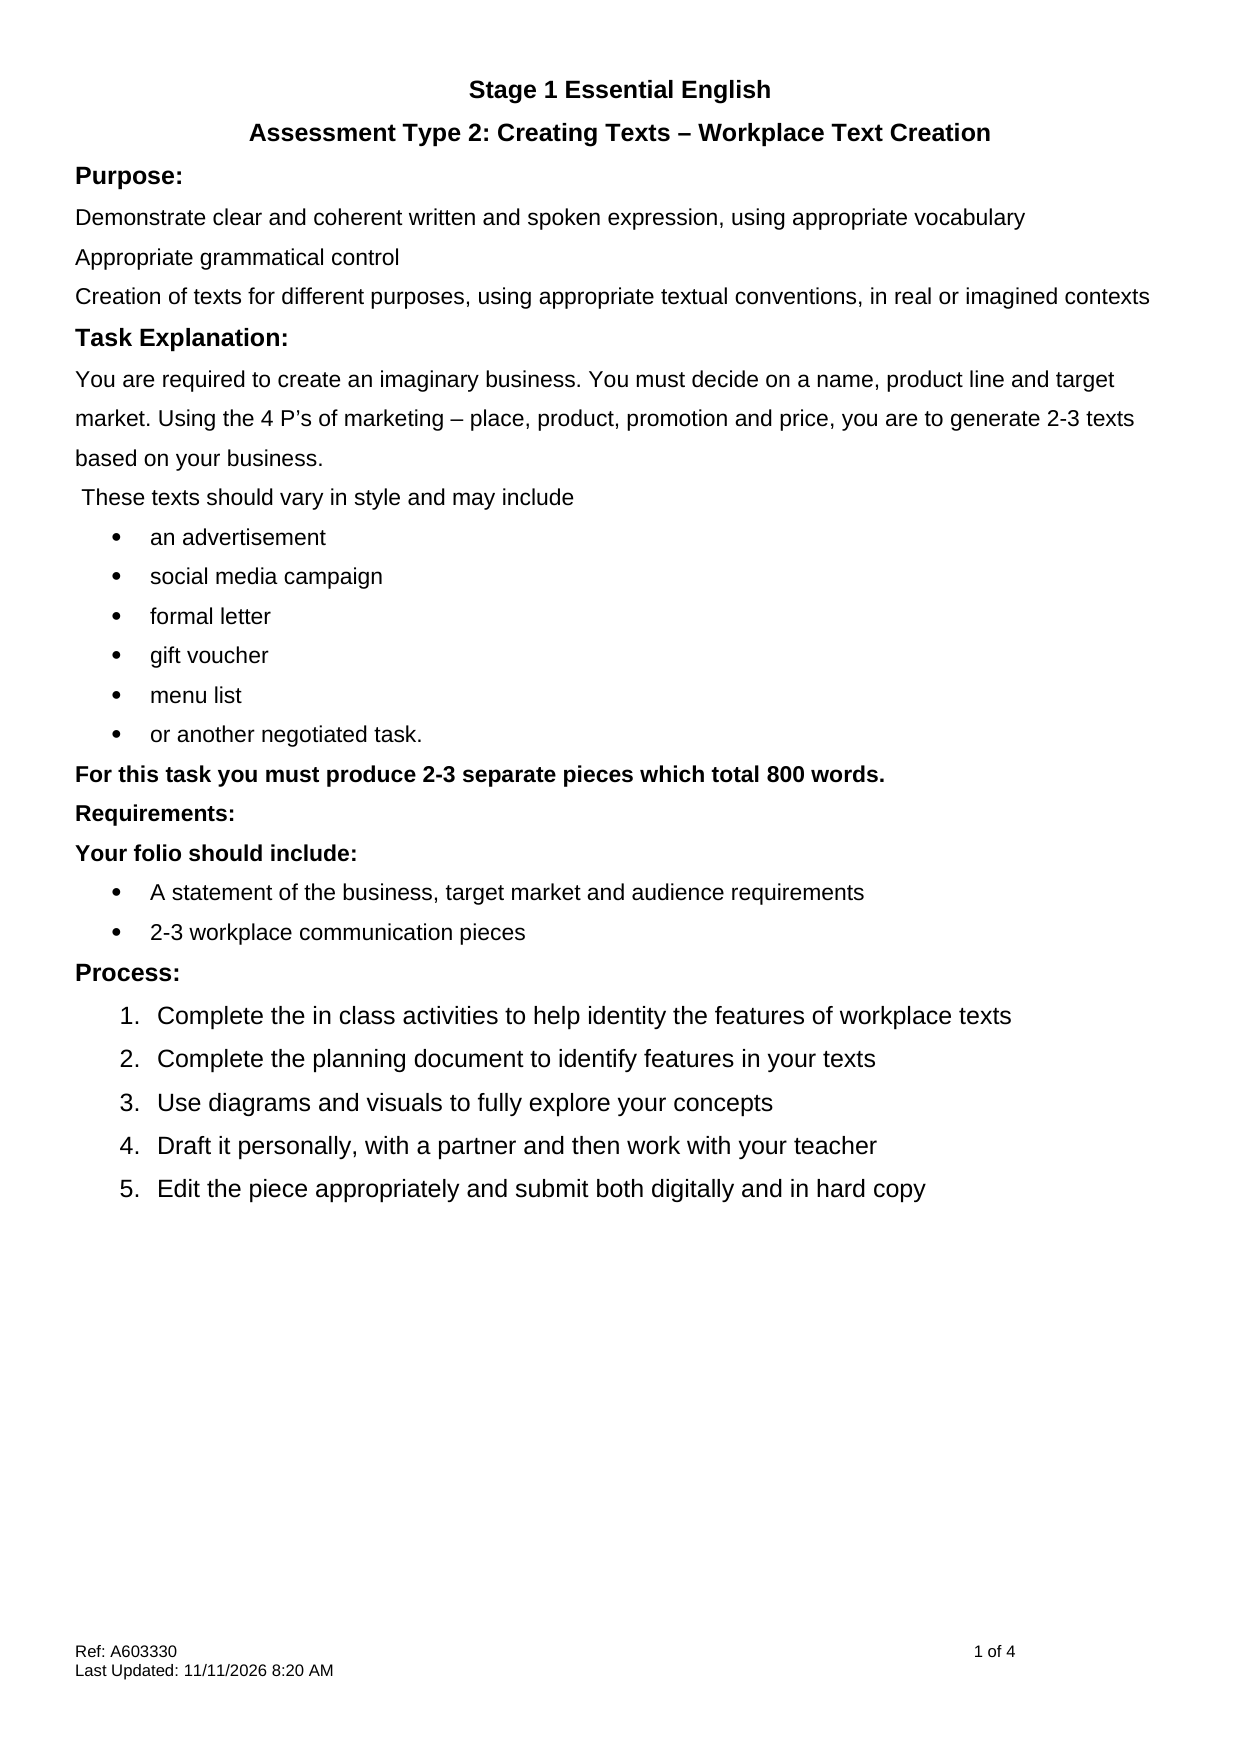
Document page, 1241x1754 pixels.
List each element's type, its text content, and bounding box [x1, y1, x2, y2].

list Complete the in class activities to help identity the features of workplace texts [119, 1001, 1165, 1030]
list social media campaign [112, 563, 1165, 590]
list or another negotiated task. [112, 721, 1165, 748]
text You are required to create an imaginary business. You must decide on a name, product line and target market. Using the 4 P’s of marketing – place, product, promotion and price, you are to generate 2-3 texts based on your business. [75, 366, 1165, 471]
list A statement of the business, target market and audience requirements [112, 879, 1165, 906]
text Stage 1 Essential English [75, 75, 1165, 104]
text Creation of texts for different purposes, using appropriate textual conventions, in real or imagined contexts [75, 283, 1165, 310]
text Demonstrate clear and coherent written and spoken expression, using appropriate vocabulary [75, 204, 1165, 231]
list Use diagrams and visuals to fully explore your concepts [119, 1087, 1165, 1116]
text Appropriate grammatical control [75, 244, 1165, 270]
list Draft it personally, with a partner and then work with your teacher [119, 1131, 1165, 1159]
list menu list [112, 682, 1165, 708]
list 2-3 workplace communication pieces [112, 919, 1165, 945]
list gift voucher [112, 642, 1165, 669]
list Complete the planning document to identify features in your texts [119, 1044, 1165, 1073]
list Edit the piece appropriately and submit both digitally and in hard copy [119, 1174, 1165, 1202]
text Your folio should include: [75, 840, 1165, 866]
text Process: [75, 958, 1165, 987]
text These texts should vary in style and may include [75, 484, 1165, 511]
list an advertisement [112, 524, 1165, 550]
text Assessment Type 2: Creating Texts – Workplace Text Creation [75, 118, 1165, 147]
text Purpose: [75, 161, 1165, 190]
text Task Explanation: [75, 323, 1165, 352]
text Requirements: [75, 800, 1165, 827]
text For this task you must produce 2-3 separate pieces which total 800 words. [75, 761, 1165, 787]
list formal letter [112, 603, 1165, 629]
